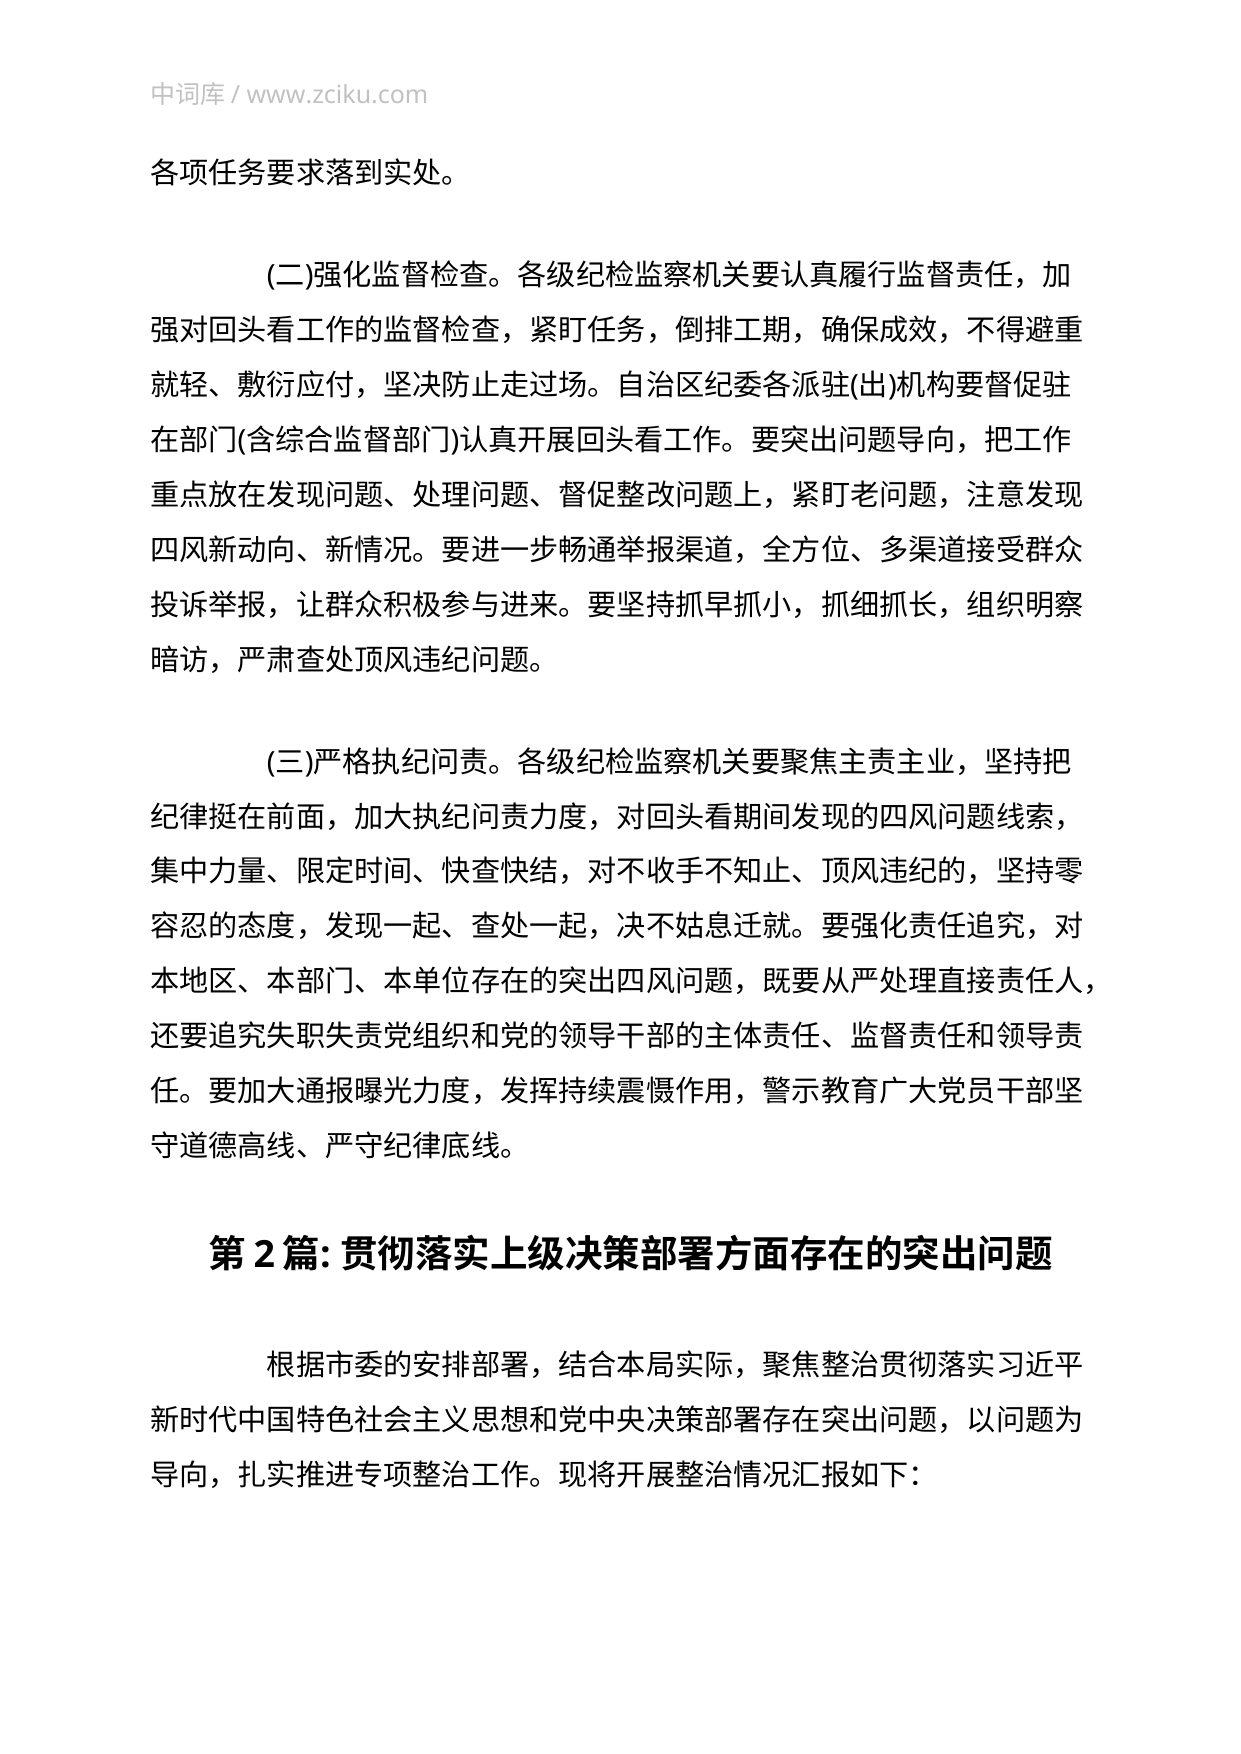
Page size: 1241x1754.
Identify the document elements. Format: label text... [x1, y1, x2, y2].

text 第2篇: 贯彻落实上级决策部署方面存在的突出问题 [150, 1224, 1090, 1279]
text 根据市委的安排部署，结合本局实际，聚焦整治贯彻落实习近平新时代中国特色社会主义思想和党中央决策部署存在突出问题，以问题为导向，扎实推进专项整治工作。现将开展整治情况汇报如下： [150, 1342, 1090, 1494]
text (二)强化监督检查。各级纪检监察机关要认真履行监督责任，加强对回头看工作的监督检查，紧盯任务，倒排工期，确保成效，不得避重就轻、敷衍应付，坚决防止走过场。自治区纪委各派驻(出)机构要督促驻在部门(含综合监督部门)认真开展回头看工作。要突出问题导向，把工作重点放在发现问题、处理问题、督促整改问题上，紧盯老问题，注意发现四风新动向、新情况。要进一步畅通举报渠道，全方位、多渠道接受群众投诉举报，让群众积极参与进来。要坚持抓早抓小，抓细抓长，组织明察暗访，严肃查处顶风违纪问题。 [150, 252, 1090, 679]
text (三)严格执纪问责。各级纪检监察机关要聚焦主责主业，坚持把纪律挺在前面，加大执纪问责力度，对回头看期间发现的四风问题线索，集中力量、限定时间、快查快结，对不收手不知止、顶风违纪的，坚持零容忍的态度，发现一起、查处一起，决不姑息迁就。要强化责任追究，对本地区、本部门、本单位存在的突出四风问题，既要从严处理直接责任人，还要追究失职失责党组织和党的领导干部的主体责任、监督责任和领导责任。要加大通报曝光力度，发挥持续震慑作用，警示教育广大党员干部坚守道德高线、严守纪律底线。 [150, 738, 1090, 1165]
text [150, 150, 1090, 192]
